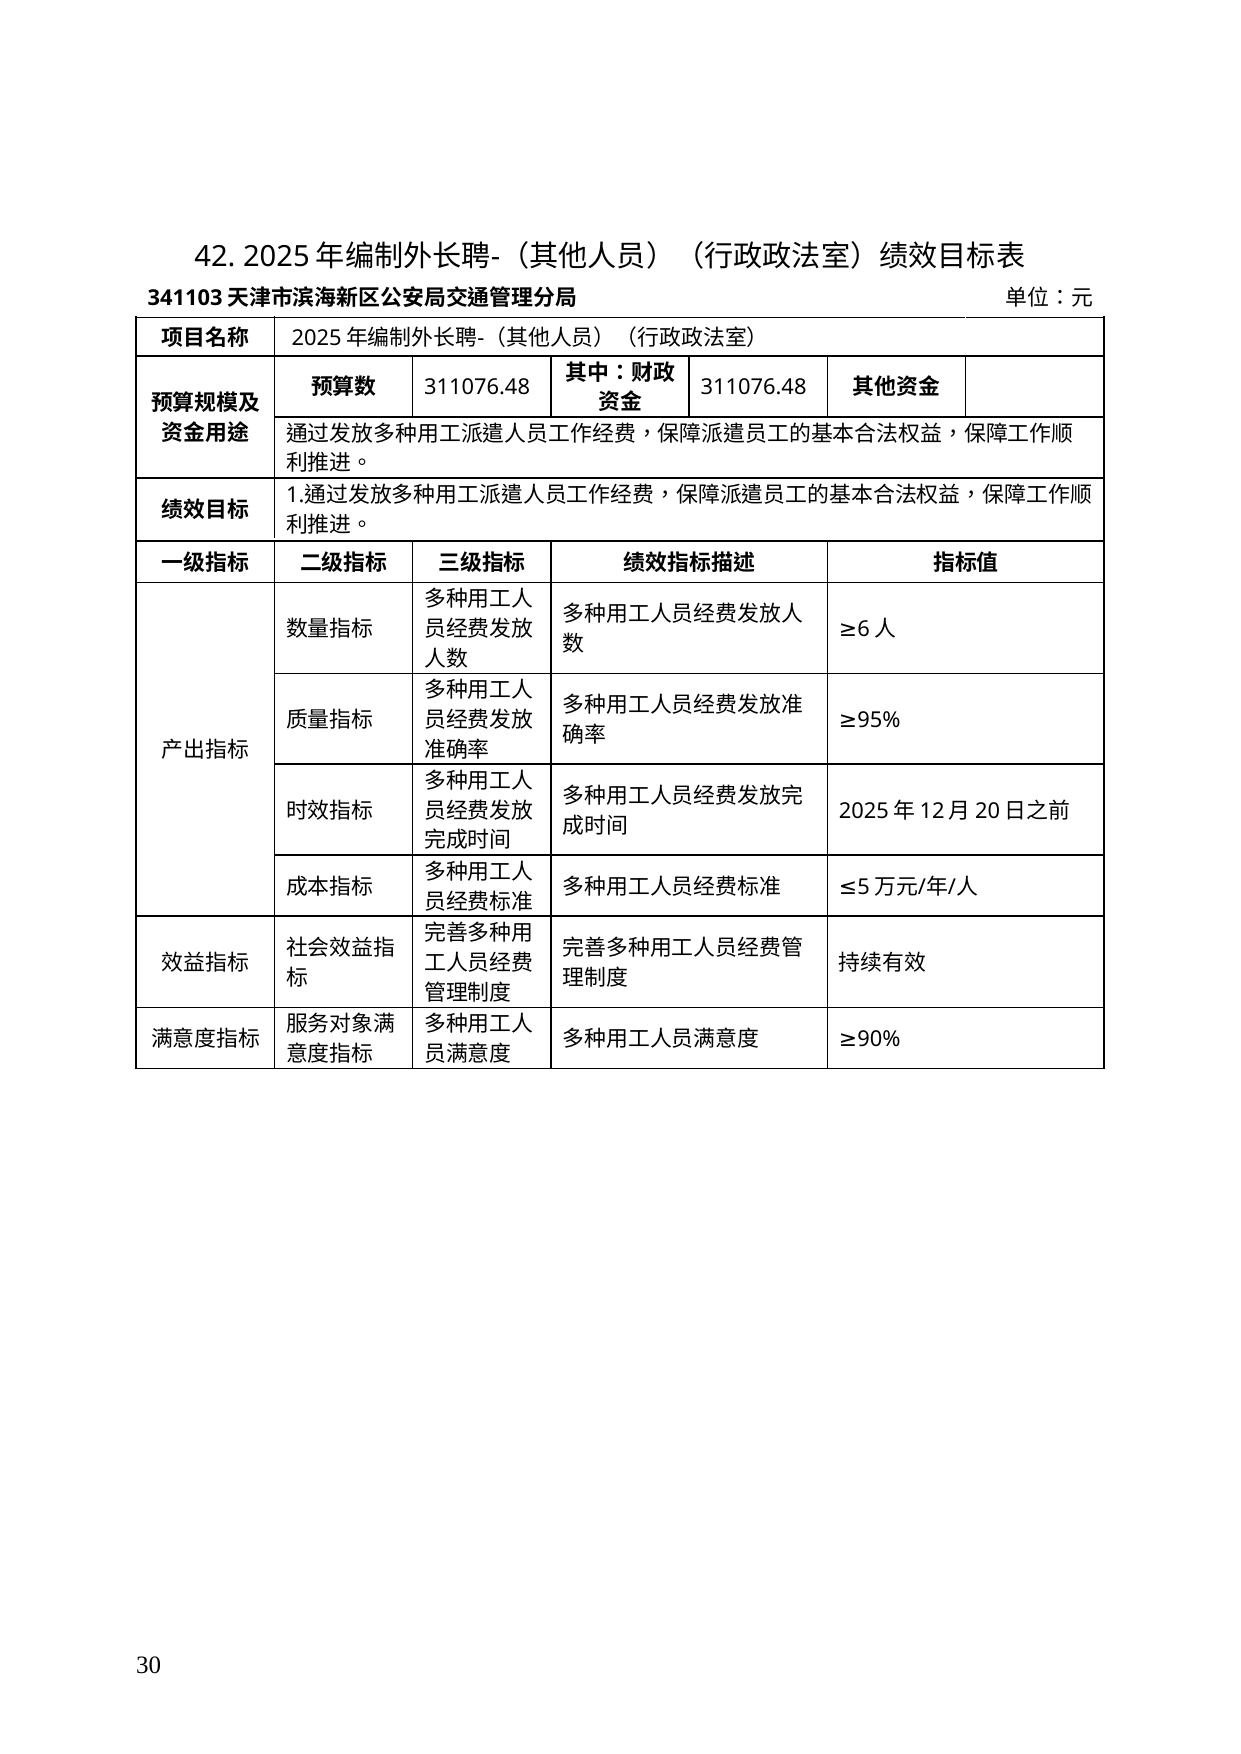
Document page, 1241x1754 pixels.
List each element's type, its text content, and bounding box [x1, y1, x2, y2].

text 42. 2025年编制外长聘-（其他人员）（行政政法室）绩效目标表 [136, 235, 1104, 275]
table_cell 多种用工人员经费标准 [552, 856, 827, 915]
table_cell 服务对象满意度指标 [275, 1008, 412, 1067]
table_cell 多种用工人员经费发放准确率 [413, 674, 550, 763]
table_cell ≥90% [828, 1008, 1103, 1067]
table_cell 社会效益指标 [275, 917, 412, 1006]
table_header 一级指标 [137, 542, 274, 581]
table_cell 多种用工人员经费标准 [413, 856, 550, 915]
table_cell ≥6人 [828, 583, 1103, 672]
table_header 指标值 [828, 542, 1103, 581]
table_cell 1.通过发放多种用工派遣人员工作经费，保障派遣员工的基本合法权益，保障工作顺利推进。 [275, 479, 1103, 538]
table_cell [966, 357, 1103, 416]
table_cell 项目名称 [137, 318, 274, 355]
table_cell 质量指标 [275, 674, 412, 763]
table_cell 完善多种用工人员经费管理制度 [552, 917, 827, 1006]
table_header 341103天津市滨海新区公安局交通管理分局 [137, 277, 965, 316]
table_cell 产出指标 [137, 583, 274, 915]
table_cell ≥95% [828, 674, 1103, 763]
table_cell 完善多种用工人员经费管理制度 [413, 917, 550, 1006]
table_header 三级指标 [413, 542, 550, 581]
table_cell 多种用工人员满意度 [413, 1008, 550, 1067]
table_cell 311076.48 [413, 357, 550, 416]
table_cell ≤5万元/年/人 [828, 856, 1103, 915]
table_cell 多种用工人员满意度 [552, 1008, 827, 1067]
table_header 绩效指标描述 [552, 542, 827, 581]
table_cell 数量指标 [275, 583, 412, 672]
table_cell 多种用工人员经费发放完成时间 [413, 765, 550, 854]
table_cell 时效指标 [275, 765, 412, 854]
table_header 二级指标 [275, 542, 412, 581]
table_cell 成本指标 [275, 856, 412, 915]
table_cell 其中：财政 资金 [552, 357, 688, 416]
table_cell 预算数 [275, 357, 412, 416]
table_cell 2025年编制外长聘-（其他人员）（行政政法室） [275, 318, 1103, 355]
table_cell 多种用工人员经费发放完成时间 [552, 765, 827, 854]
table_cell 多种用工人员经费发放人数 [552, 583, 827, 672]
table_cell 2025年12月20日之前 [828, 765, 1103, 854]
table_cell 通过发放多种用工派遣人员工作经费，保障派遣员工的基本合法权益，保障工作顺利推进。 [275, 418, 1103, 477]
table_cell 绩效目标 [137, 479, 274, 538]
table_cell 效益指标 [137, 917, 274, 1006]
table_cell 其他资金 [828, 357, 965, 416]
table_cell 持续有效 [828, 917, 1103, 1006]
table_cell 多种用工人员经费发放人数 [413, 583, 550, 672]
table_cell 311076.48 [690, 357, 827, 416]
table_cell 多种用工人员经费发放准确率 [552, 674, 827, 763]
table_cell 预算规模及资金用途 [137, 357, 274, 477]
table_cell 满意度指标 [137, 1008, 274, 1067]
table_header 单位：元 [966, 277, 1103, 316]
